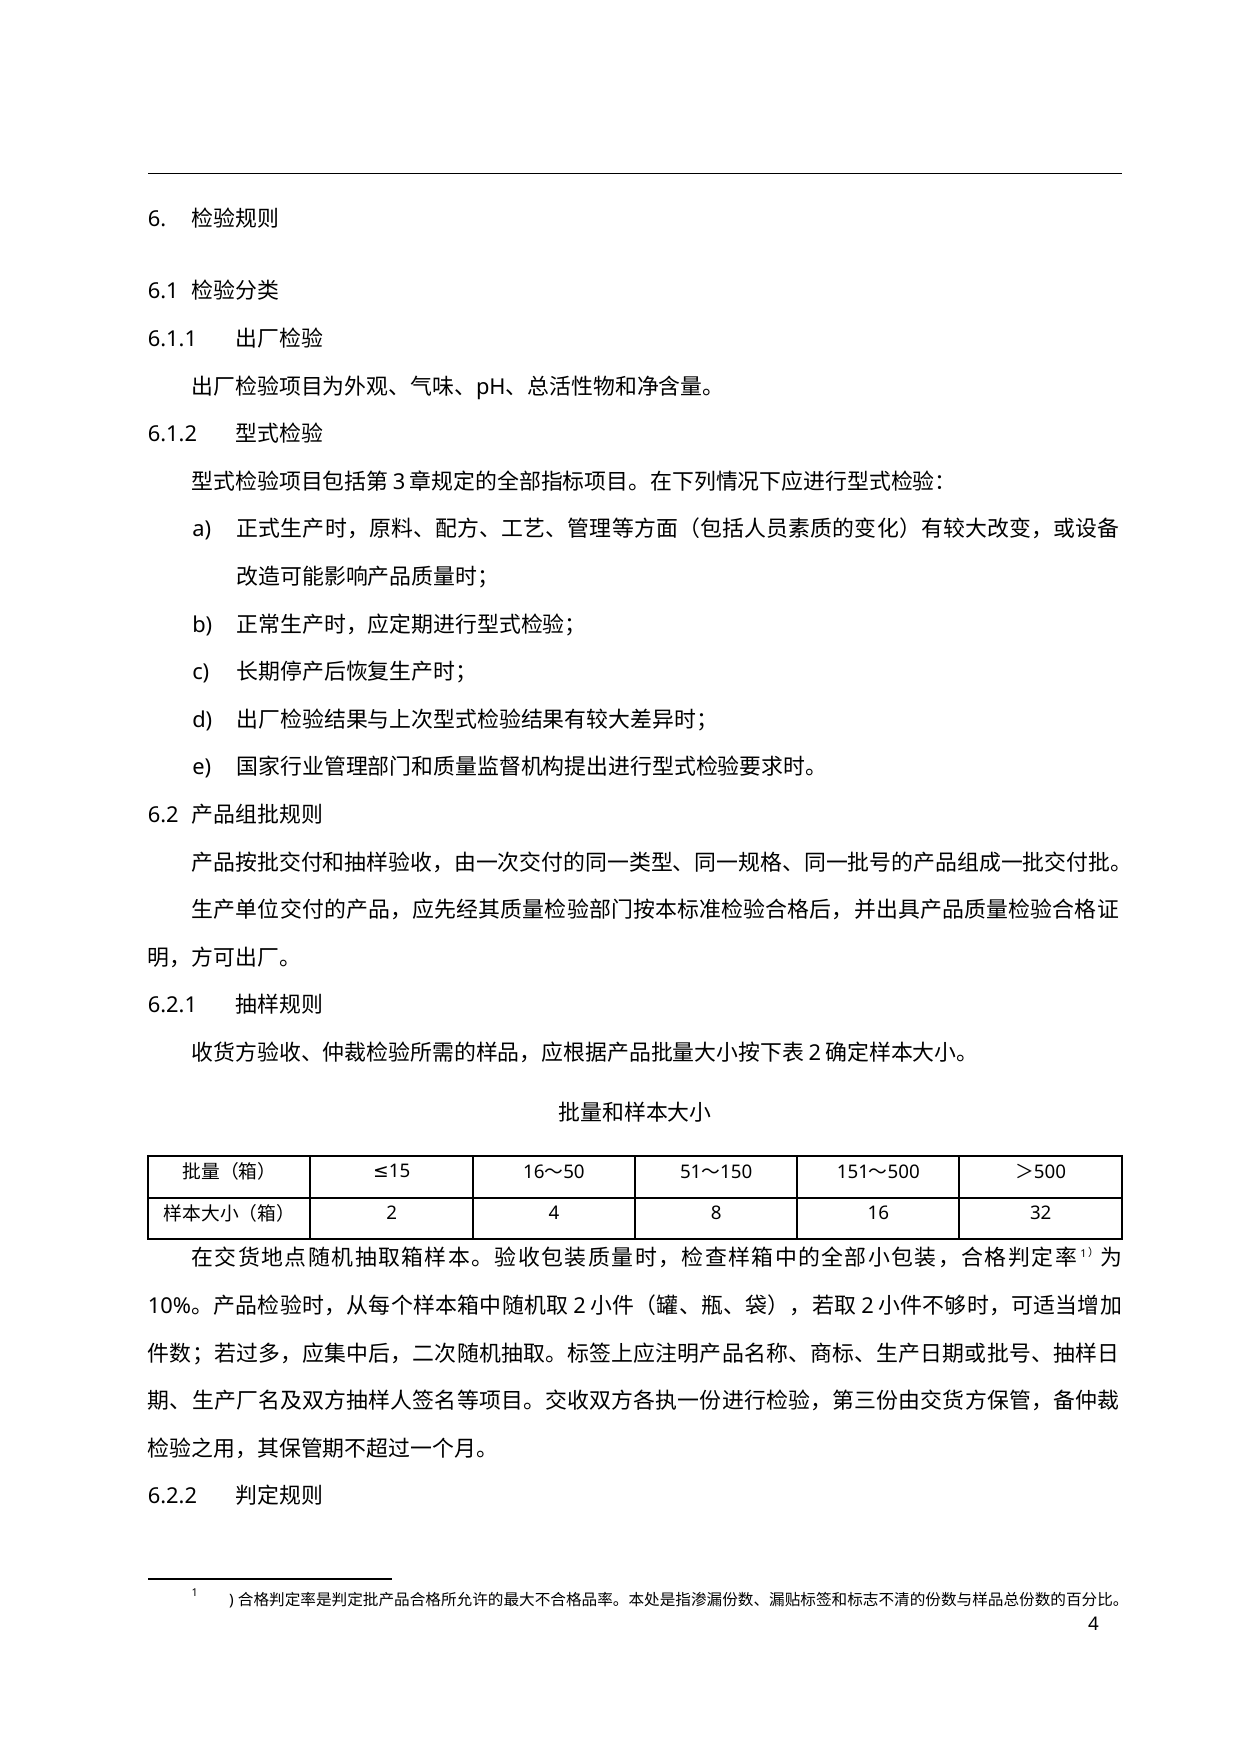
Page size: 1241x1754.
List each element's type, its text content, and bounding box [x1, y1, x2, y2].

text 型式检验项目包括第3章规定的全部指标项目。在下列情况下应进行型式检验： [148, 464, 1122, 496]
table_header ＞500 [960, 1157, 1121, 1197]
list 国家行业管理部门和质量监督机构提出进行型式检验要求时。 [192, 749, 1122, 781]
list 检验分类 [148, 273, 1122, 305]
list 正常生产时，应定期进行型式检验； [192, 607, 1122, 638]
list 正式生产时，原料、配方、工艺、管理等方面（包括人员素质的变化）有较大改变，或设备改造可能影响产品质量时； [192, 511, 1122, 591]
text 在交货地点随机抽取箱样本。验收包装质量时，检查样箱中的全部小包装，合格判定率）为10%。产品检验时，从每个样本箱中随机取2小件（罐、瓶、袋），若取2小件不够时，可适当增加件数；若过多，应集中后，二次随机抽取。标签上应注明产品名称、商标、生产日期或批号、抽样日期、生产厂名及双方抽样人签名等项目。交收双方各执一份进行检验，第三份由交货方保管，备仲裁检验之用，其保管期不超过一个月。 [148, 1240, 1122, 1462]
text 批量和样本大小 [148, 1095, 1122, 1126]
list 判定规则 [148, 1478, 1122, 1510]
list 抽样规则 [148, 987, 1122, 1019]
table_header 批量（箱） [149, 1157, 309, 1197]
list 检验规则 [148, 201, 1122, 233]
table_cell 16 [798, 1199, 958, 1238]
table_cell 4 [474, 1199, 634, 1238]
table_header 51～150 [636, 1157, 796, 1197]
text 产品按批交付和抽样验收，由一次交付的同一类型、同一规格、同一批号的产品组成一批交付批。 [148, 844, 1122, 876]
list 出厂检验 [148, 321, 1122, 353]
table_cell 8 [636, 1199, 796, 1238]
list 长期停产后恢复生产时； [192, 654, 1122, 686]
table_cell 2 [311, 1199, 472, 1238]
table_cell 32 [960, 1199, 1121, 1238]
text 生产单位交付的产品，应先经其质量检验部门按本标准检验合格后，并出具产品质量检验合格证明，方可出厂。 [148, 892, 1122, 971]
text 出厂检验项目为外观、气味、pH、总活性物和净含量。 [148, 369, 1122, 400]
list 产品组批规则 [148, 797, 1122, 829]
table_cell 样本大小（箱） [149, 1199, 309, 1238]
list 型式检验 [148, 416, 1122, 448]
table_header 16～50 [474, 1157, 634, 1197]
table_header ≤15 [311, 1157, 472, 1197]
table_header 151～500 [798, 1157, 958, 1197]
list 出厂检验结果与上次型式检验结果有较大差异时； [192, 702, 1122, 733]
text 收货方验收、仲裁检验所需的样品，应根据产品批量大小按下表2确定样本大小。 [148, 1035, 1122, 1066]
